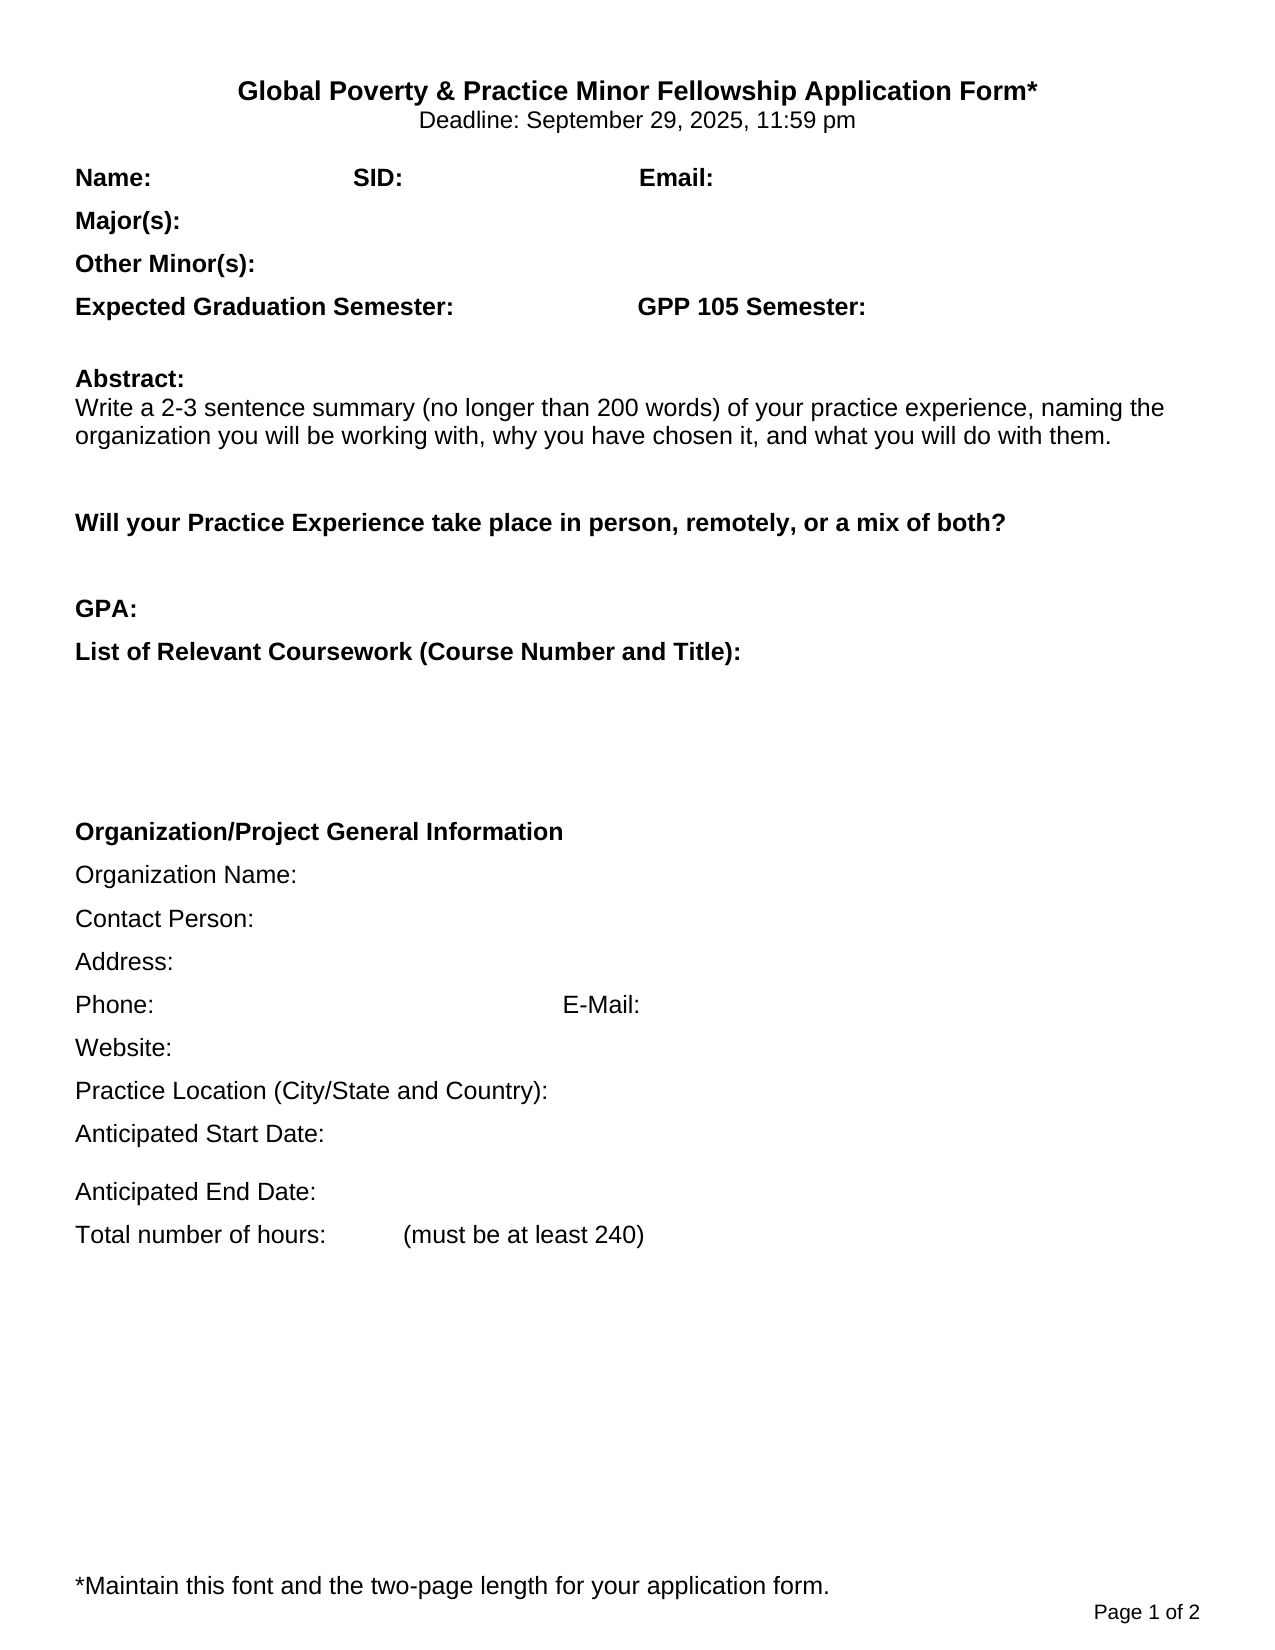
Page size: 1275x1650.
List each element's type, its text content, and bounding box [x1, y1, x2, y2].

text Organization Name: [75, 861, 1200, 889]
text Anticipated Start Date: [75, 1119, 1200, 1148]
text Organization/Project General Information [75, 817, 1200, 846]
text Write a 2-3 sentence summary (no longer than 200 words) of your practice experience, naming the organization you will be working with, why you have chosen it, and what you will do with them. [75, 393, 1200, 450]
text GPA: [75, 594, 1200, 623]
text Practice Location (City/State and Country): [75, 1076, 1200, 1105]
text Deadline: September 29, 2025, 11:59 pm [75, 106, 1200, 134]
text Anticipated End Date: [75, 1177, 1200, 1206]
text Name: SID: Email: [75, 163, 1200, 191]
text Contact Person: [75, 904, 1200, 932]
text Major(s): Other Minor(s): [75, 206, 1200, 278]
text Global Poverty & Practice Minor Fellowship Application Form* [75, 75, 1200, 106]
text Phone: E-Mail: [75, 990, 1200, 1019]
text Will your Practice Experience take place in person, remotely, or a mix of both? [75, 508, 1200, 536]
text Expected Graduation Semester: GPP 105 Semester: [75, 292, 1200, 349]
text Abstract: [75, 364, 1200, 393]
text Address: [75, 947, 1200, 976]
text Total number of hours: (must be at least 240) [75, 1220, 1200, 1249]
text Website: [75, 1033, 1200, 1062]
text List of Relevant Coursework (Course Number and Title): [75, 637, 1200, 666]
